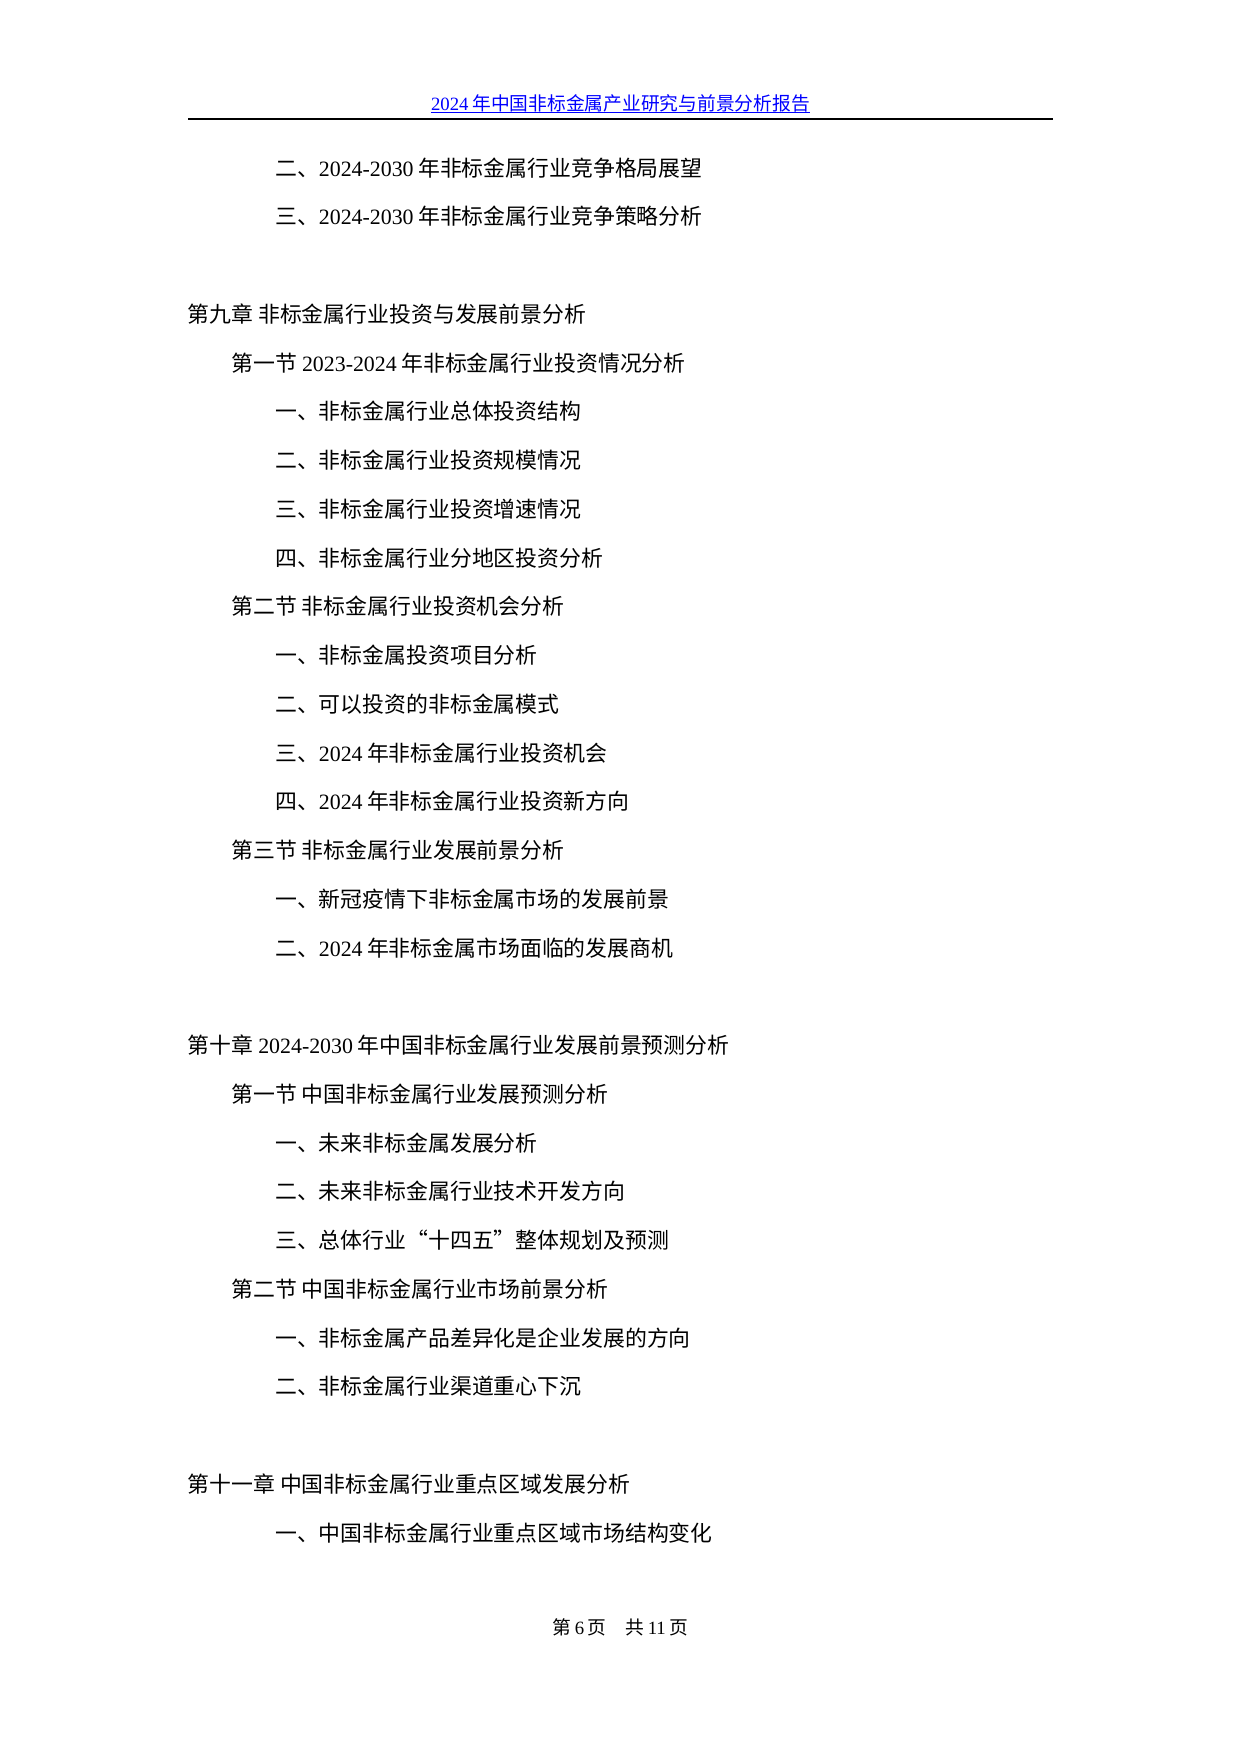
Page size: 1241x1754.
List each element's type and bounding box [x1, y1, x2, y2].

text [187, 150, 1053, 1548]
